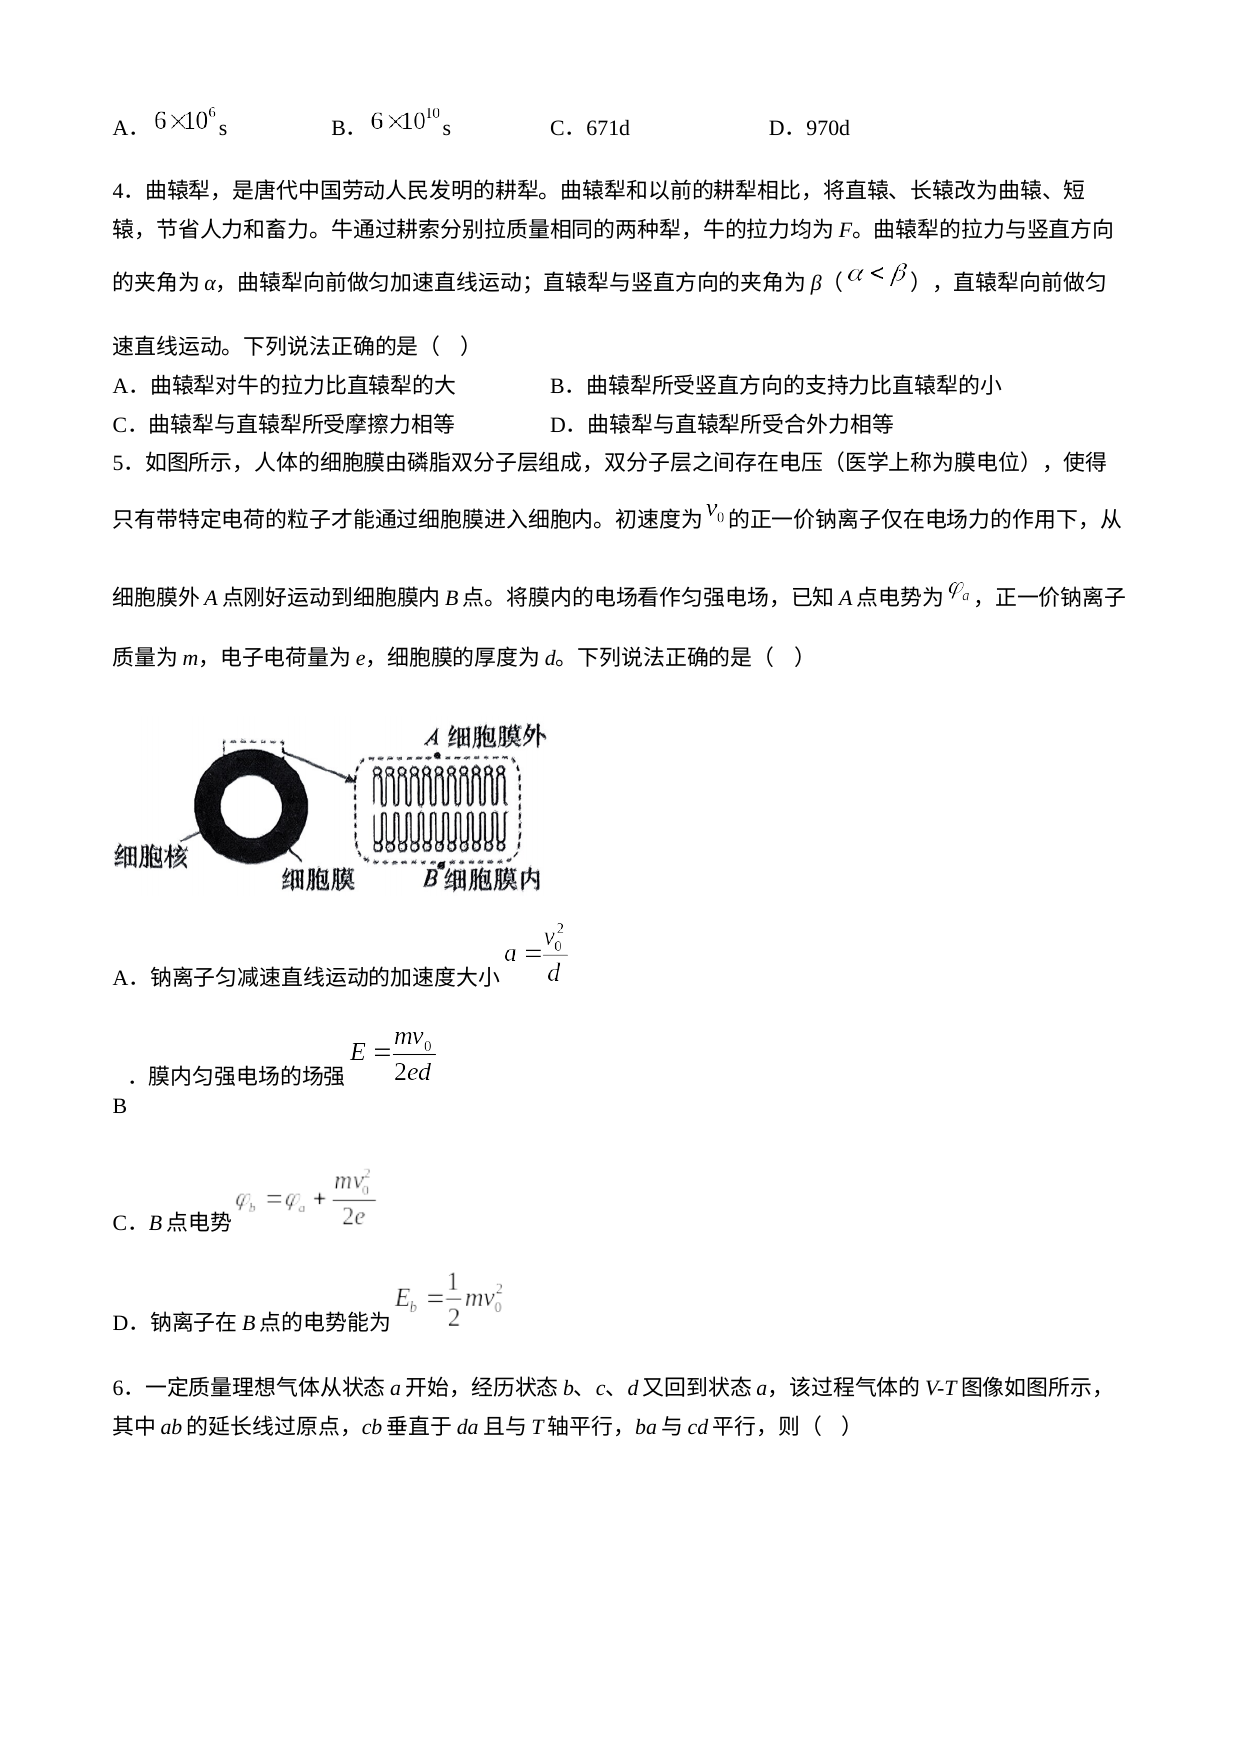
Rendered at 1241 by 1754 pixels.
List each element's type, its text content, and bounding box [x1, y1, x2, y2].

text 4．曲辕犁，是唐代中国劳动人民发明的耕犁。曲辕犁和以前的耕犁相比，将直辕、长辕改为曲辕、短辕，节省人力和畜力。牛通过耕索分别拉质量相同的两种犁，牛的拉力均为F。曲辕犁的拉力与竖直方向的夹角为α，曲辕犁向前做匀加速直线运动；直辕犁与竖直方向的夹角为β（），直辕犁向前做匀速直线运动。下列说法正确的是（ ） [112, 173, 1128, 361]
text 5．如图所示，人体的细胞膜由磷脂双分子层组成，双分子层之间存在电压（医学上称为膜电位），使得只有带特定电荷的粒子才能通过细胞膜进入细胞内。初速度为的正一价钠离子仅在电场力的作用下，从细胞膜外A点刚好运动到细胞膜内B点。将膜内的电场看作匀强电场，已知A点电势为，正一价钠离子质量为m，电子电荷量为e，细胞膜的厚度为d。下列说法正确的是（ ） [112, 445, 1128, 672]
text B．膜内匀强电场的场强 [112, 1020, 1128, 1150]
picture [112, 716, 549, 896]
text A．s B．s C．671d D．970d [112, 102, 1128, 167]
text C．曲辕犁与直辕犁所受摩擦力相等 D．曲辕犁与直辕犁所受合外力相等 [112, 406, 1128, 439]
text D．钠离子在B点的电势能为 [112, 1266, 1128, 1363]
text 6．一定质量理想气体从状态a开始，经历状态b、c、d又回到状态a，该过程气体的V-T图像如图所示，其中ab的延长线过原点，cb垂直于da且与T轴平行，ba与cd平行，则（ ） [112, 1369, 1128, 1441]
text C．B点电势 [112, 1162, 1128, 1259]
text A．曲辕犁对牛的拉力比直辕犁的大 B．曲辕犁所受竖直方向的支持力比直辕犁的小 [112, 367, 1128, 400]
text A．钠离子匀减速直线运动的加速度大小 [112, 916, 1128, 1014]
